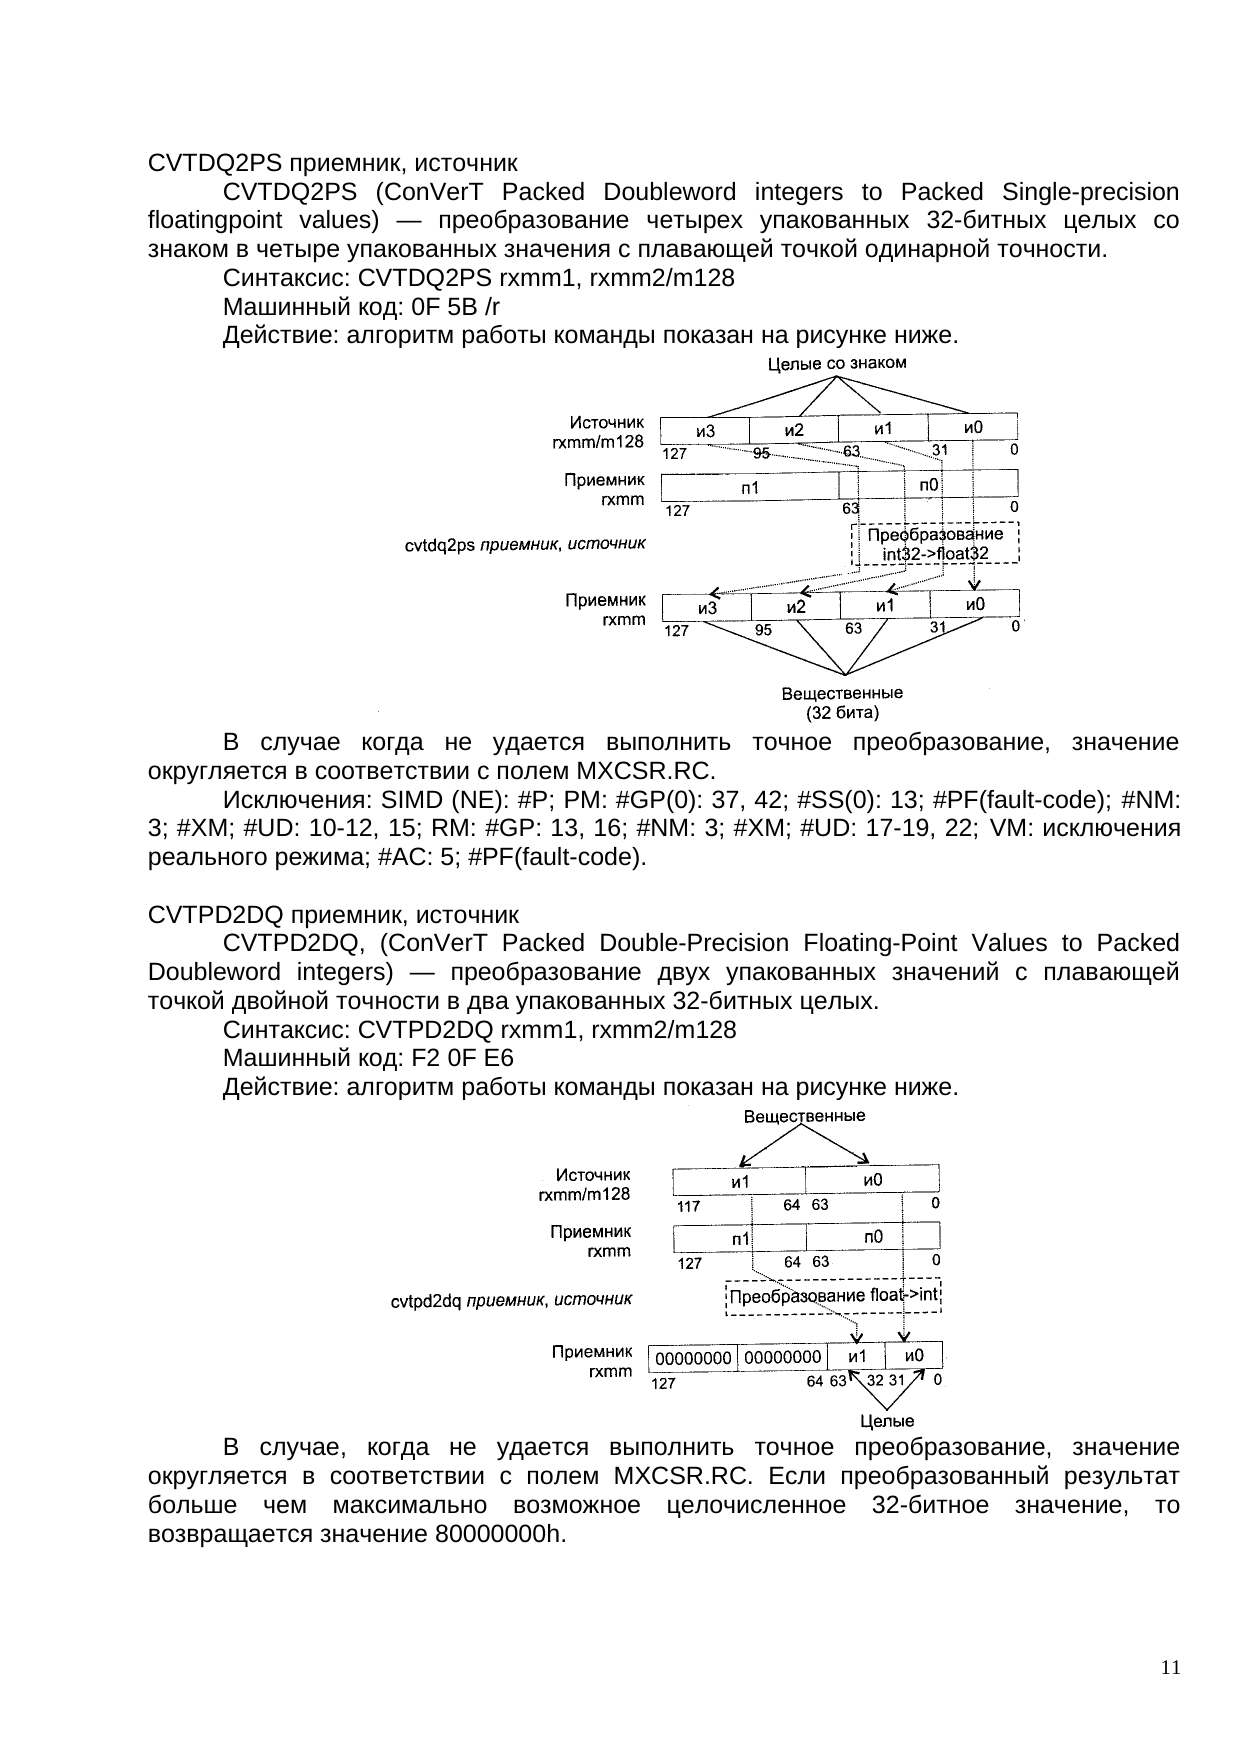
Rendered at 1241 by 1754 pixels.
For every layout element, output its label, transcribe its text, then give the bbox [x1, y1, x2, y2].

text CVTDQ2PS приемник, источник [148, 148, 1181, 176]
text В случае когда не удается выполнить точное преобразование, значение округляется в соответствии с полем MXCSR.RC. [148, 727, 1181, 785]
text Машинный код: 0F 5B /r [148, 291, 1181, 320]
text Исключения: SIMD (NE): #P; PM: #GP(0): 37, 42; #SS(0): 13; #PF(fault-code); #NM: 3; #XM; #UD: 10-12, 15; RM: #GP: 13, 16; #NM: 3; #XM; #UD: 17-19, 22; VM: исключения реального режима; #АС: 5; #PF(fault-code). [148, 785, 1181, 871]
picture [371, 1100, 958, 1433]
picture [361, 348, 1043, 727]
text Действие: алгоритм работы команды показан на рисунке ниже. [148, 1072, 1181, 1101]
text Действие: алгоритм работы команды показан на рисунке ниже. [148, 320, 1181, 349]
text CVTDQ2PS (ConVerT Packed Doubleword integers to Packed Single-precision floatingpoint values) — преобразование четырех упакованных 32-битных целых со знаком в четыре упакованных значения с плавающей точкой одинарной точности. [148, 176, 1181, 263]
text CVTPD2DQ, (ConVerT Packed Double-Precision Floating-Point Values to Packed Doubleword integers) — преобразование двух упакованных значений с плавающей точкой двойной точности в два упакованных 32-битных целых. [148, 928, 1181, 1015]
text CVTPD2DQ приемник, источник [148, 900, 1181, 928]
text В случае, когда не удается выполнить точное преобразование, значение округляется в соответствии с полем MXCSR.RC. Если преобразованный результат больше чем максимально возможное целочисленное 32-битное значение, то возвращается значение 80000000h. [148, 1432, 1181, 1547]
text Машинный код: F2 0F E6 [223, 1043, 1181, 1072]
text Синтаксис: CVTPD2DQ rxmm1, rxmm2/m128 [148, 1015, 1181, 1043]
text Синтаксис: CVTDQ2PS rxmm1, rxmm2/m128 [148, 263, 1181, 291]
